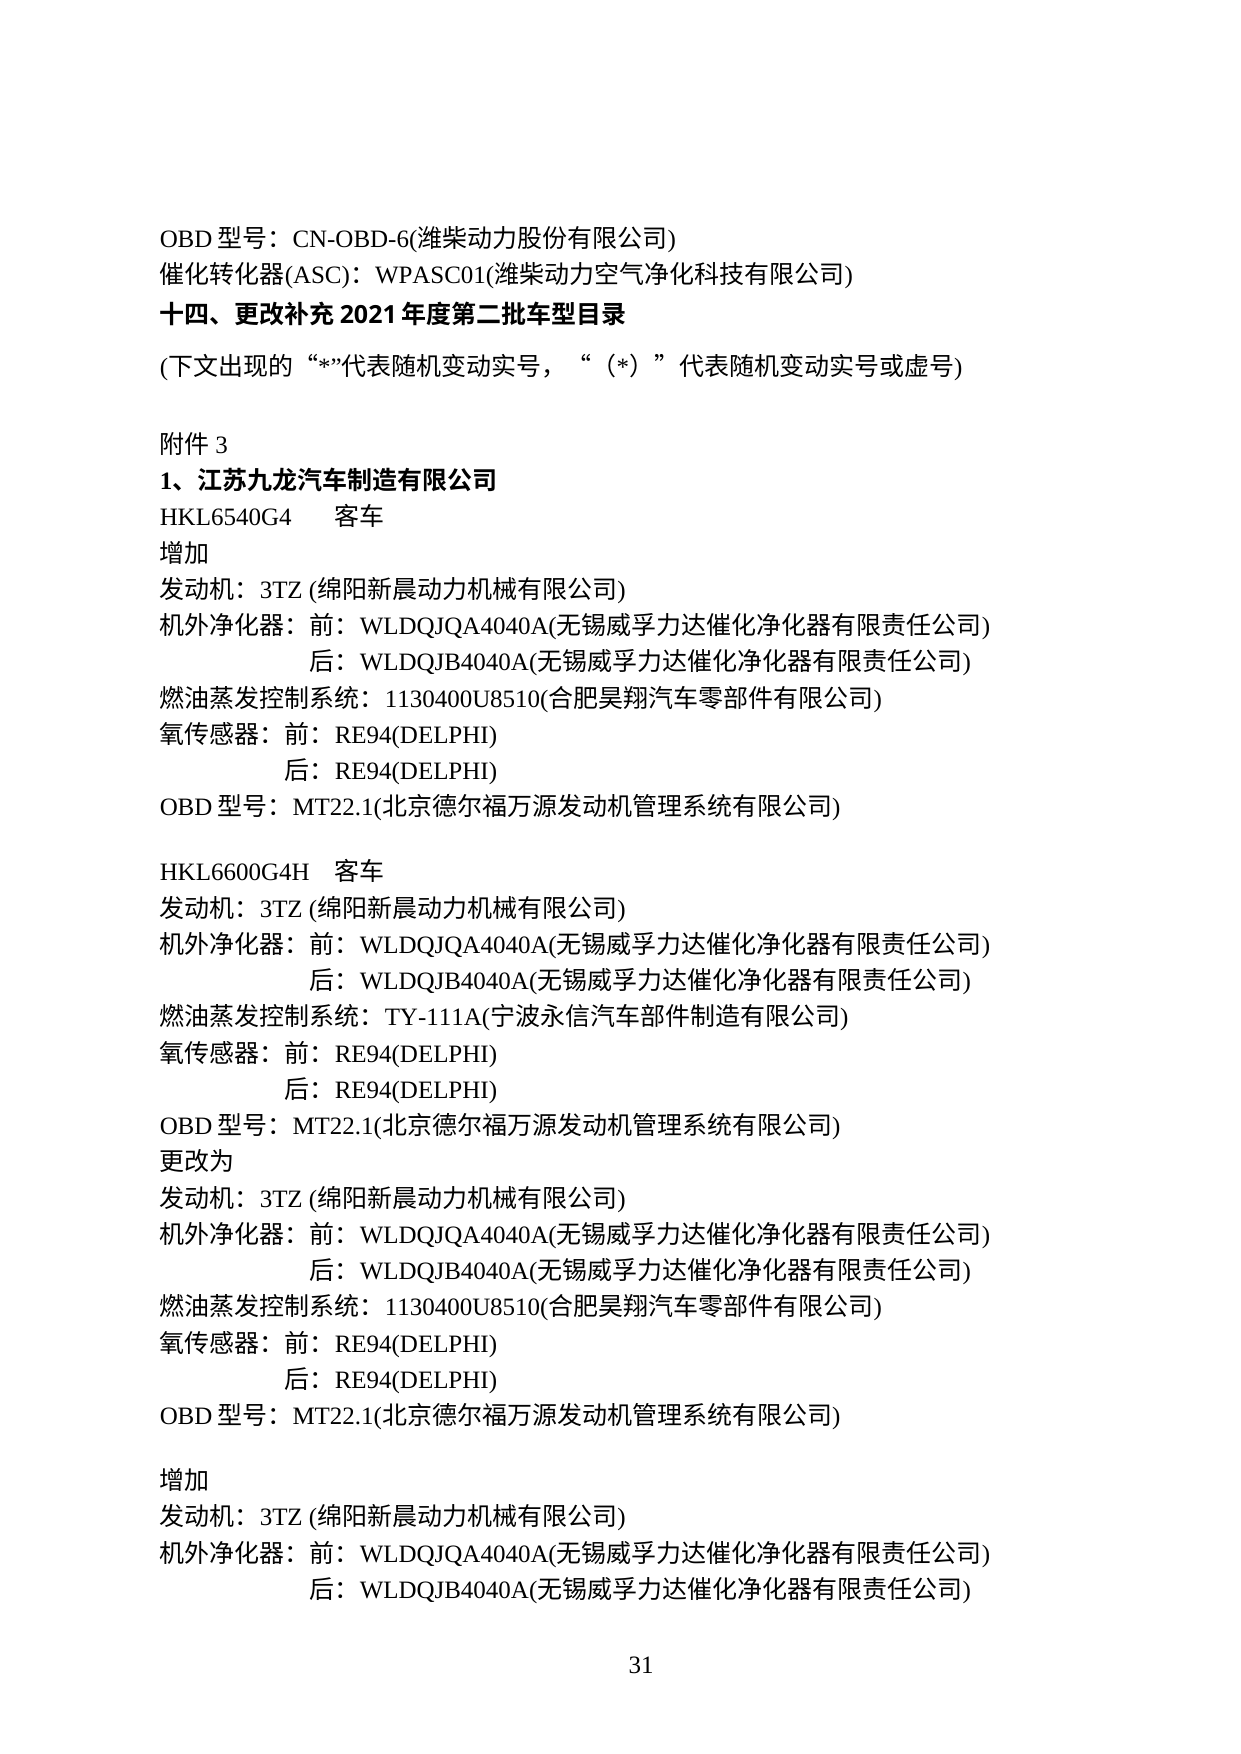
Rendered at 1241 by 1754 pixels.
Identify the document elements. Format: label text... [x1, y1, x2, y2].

text 发动机：3TZ (绵阳新晨动力机械有限公司) [159, 569, 1122, 606]
text 后：WLDQJB4040A(无锡威孚力达催化净化器有限责任公司) [159, 642, 1122, 678]
text 氧传感器：前：RE94(DELPHI) [159, 1033, 1122, 1069]
text 燃油蒸发控制系统：1130400U8510(合肥昊翔汽车零部件有限公司) [159, 678, 1122, 714]
text OBD型号：MT22.1(北京德尔福万源发动机管理系统有限公司) [159, 1396, 1122, 1432]
text 燃油蒸发控制系统：TY-111A(宁波永信汽车部件制造有限公司) [159, 997, 1122, 1033]
text 增加 [159, 1461, 1122, 1497]
text HKL6540G4 客车 [159, 497, 1122, 533]
text OBD型号：MT22.1(北京德尔福万源发动机管理系统有限公司) [159, 1106, 1122, 1142]
text 后：RE94(DELPHI) [159, 1359, 1122, 1396]
text 氧传感器：前：RE94(DELPHI) [159, 1323, 1122, 1359]
text 发动机：3TZ (绵阳新晨动力机械有限公司) [159, 888, 1122, 924]
text 发动机：3TZ (绵阳新晨动力机械有限公司) [159, 1497, 1122, 1533]
text 机外净化器：前：WLDQJQA4040A(无锡威孚力达催化净化器有限责任公司) [159, 1533, 1122, 1569]
text 燃油蒸发控制系统：1130400U8510(合肥昊翔汽车零部件有限公司) [159, 1287, 1122, 1323]
text 增加 [159, 533, 1122, 569]
subtitle 1、江苏九龙汽车制造有限公司 [159, 461, 1122, 497]
text 后：RE94(DELPHI) [159, 751, 1122, 787]
text OBD型号：CN-OBD-6(潍柴动力股份有限公司) [159, 218, 1122, 255]
text 后：WLDQJB4040A(无锡威孚力达催化净化器有限责任公司) [159, 1569, 1122, 1606]
text 更改为 [159, 1142, 1122, 1178]
text 氧传感器：前：RE94(DELPHI) [159, 714, 1122, 751]
text 附件 3 [159, 424, 1122, 461]
text 后：RE94(DELPHI) [159, 1069, 1122, 1106]
text OBD型号：MT22.1(北京德尔福万源发动机管理系统有限公司) [159, 787, 1122, 823]
text 后：WLDQJB4040A(无锡威孚力达催化净化器有限责任公司) [159, 961, 1122, 997]
text 机外净化器：前：WLDQJQA4040A(无锡威孚力达催化净化器有限责任公司) [159, 924, 1122, 961]
text (下文出现的“*”代表随机变动实号，“（*）”代表随机变动实号或虚号) [159, 341, 1122, 383]
text 后：WLDQJB4040A(无锡威孚力达催化净化器有限责任公司) [159, 1251, 1122, 1287]
text 机外净化器：前：WLDQJQA4040A(无锡威孚力达催化净化器有限责任公司) [159, 1214, 1122, 1251]
text 催化转化器(ASC)：WPASC01(潍柴动力空气净化科技有限公司) [159, 255, 1122, 291]
text 机外净化器：前：WLDQJQA4040A(无锡威孚力达催化净化器有限责任公司) [159, 606, 1122, 642]
text 发动机：3TZ (绵阳新晨动力机械有限公司) [159, 1178, 1122, 1214]
text HKL6600G4H 客车 [159, 852, 1122, 888]
text 十四、更改补充2021年度第二批车型目录 [159, 303, 1122, 328]
